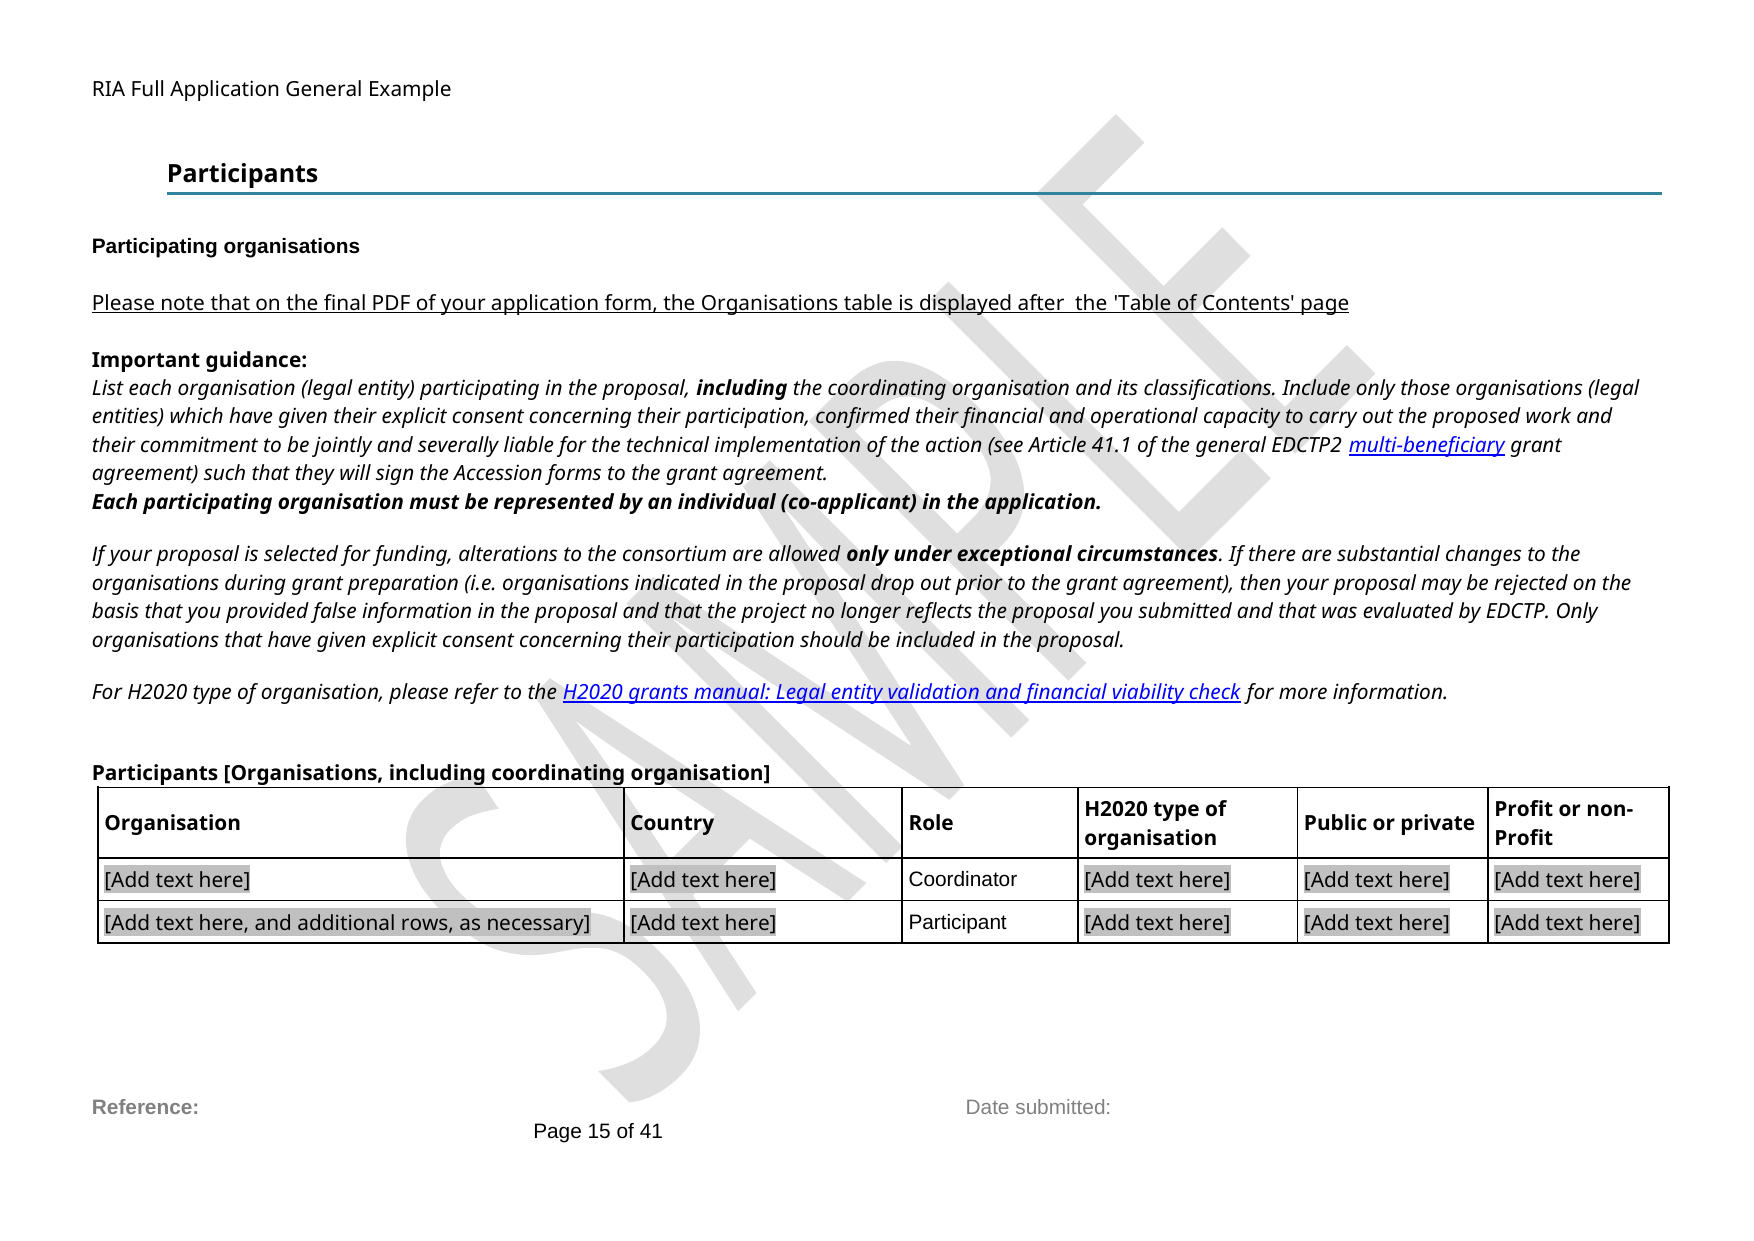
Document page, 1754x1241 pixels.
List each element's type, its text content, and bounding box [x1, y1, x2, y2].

table_cell [Add text here] [625, 859, 901, 900]
text List each organisation (legal entity) participating in the proposal, including the coordinating organisation and its classifications. Include only those organisations (legal entities) which have given their explicit consent concerning their participation, confirmed their financial and operational capacity to carry out the proposed work and their commitment to be jointly and severally liable for the technical implementation of the action (see Article 41.1 of the general EDCTP2 multi-beneficiary grant agreement) such that they will sign the Accession forms to the grant agreement. [92, 373, 1662, 487]
table_cell [Add text here] [625, 901, 901, 942]
table_header Public or private [1298, 788, 1487, 857]
subtitle Participating organisations [92, 233, 1662, 257]
text For H2020 type of organisation, please refer to the H2020 grants manual: Legal entity validation and financial viability check for more information. [92, 677, 1662, 706]
table_cell [Add text here] [1489, 901, 1668, 942]
table_cell [Add text here] [1298, 901, 1487, 942]
table_cell [Add text here] [1489, 859, 1668, 900]
text Participants [Organisations, including coordinating organisation] [92, 758, 1662, 786]
table_header Organisation [99, 788, 623, 857]
table_header Country [625, 788, 901, 857]
table_cell [Add text here, and additional rows, as necessary] [99, 901, 623, 942]
text Please note that on the final PDF of your application form, the Organisations table is displayed after the 'Table of Contents' page [92, 288, 1662, 316]
table_header Role [903, 788, 1077, 857]
table_cell [Add text here] [1298, 859, 1487, 900]
table_header H2020 type of organisation [1079, 788, 1297, 857]
subtitle Participants [167, 156, 1662, 192]
table_cell [Add text here] [1079, 901, 1297, 942]
text Important guidance: [92, 345, 1662, 373]
table_cell Coordinator [903, 859, 1077, 900]
text Each participating organisation must be represented by an individual (co-applicant) in the application. [92, 487, 1662, 515]
text If your proposal is selected for funding, alterations to the consortium are allowed only under exceptional circumstances. If there are substantial changes to the organisations during grant preparation (i.e. organisations indicated in the proposal drop out prior to the grant agreement), then your proposal may be rejected on the basis that you provided false information in the proposal and that the project no longer reflects the proposal you submitted and that was evaluated by EDCTP. Only organisations that have given explicit consent concerning their participation should be included in the proposal. [92, 539, 1662, 653]
table_cell [Add text here] [99, 859, 623, 900]
table_cell Participant [903, 901, 1077, 942]
table_header Profit or non-Profit [1489, 788, 1668, 857]
table_cell [Add text here] [1079, 859, 1297, 900]
